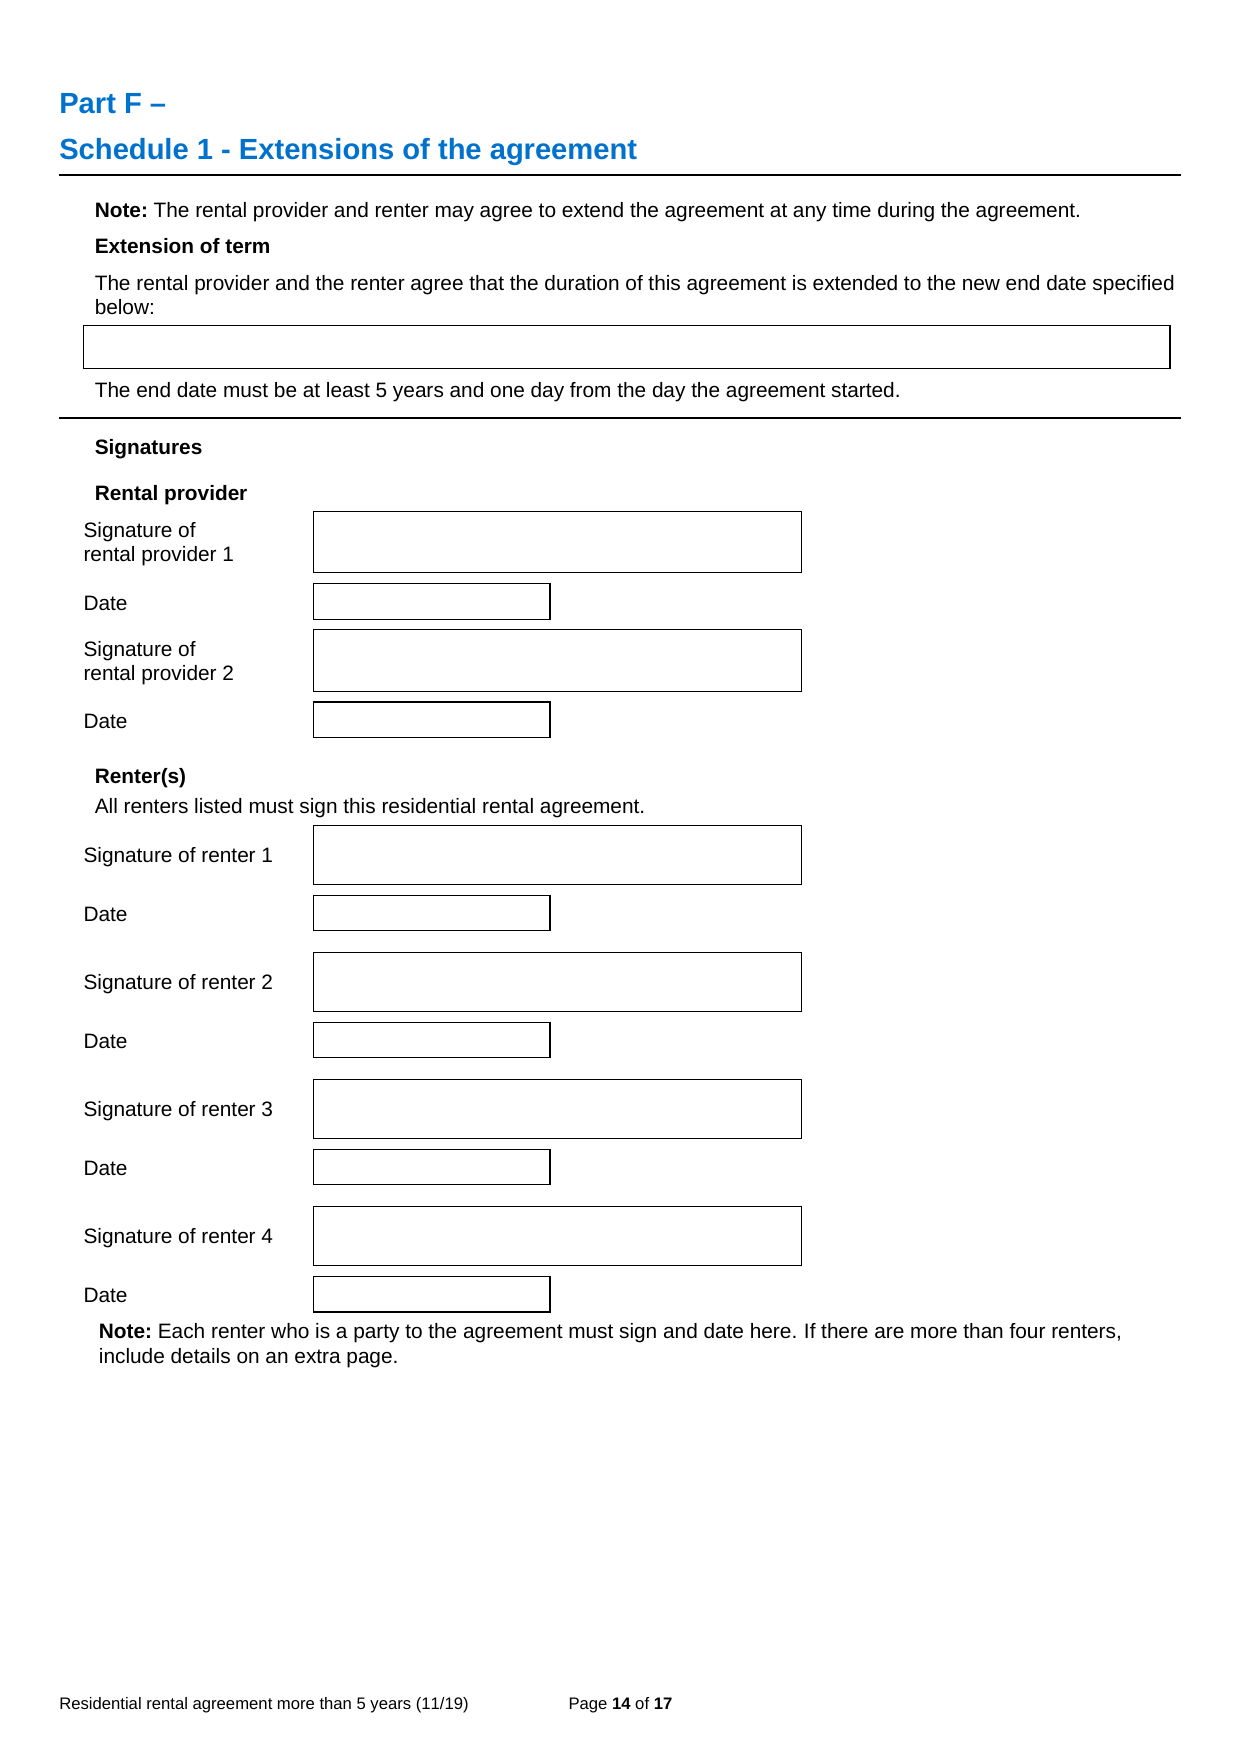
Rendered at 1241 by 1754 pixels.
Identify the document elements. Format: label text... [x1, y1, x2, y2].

list All renters listed must sign this residential rental agreement. [94, 794, 1181, 819]
table_header [314, 703, 549, 737]
text Renter(s) [59, 763, 1181, 787]
table_header Date [83, 701, 313, 737]
text The end date must be at least 5 years and one day from the day the agreement started. [94, 376, 1181, 403]
table_header [314, 1277, 549, 1311]
table_header [314, 896, 549, 930]
table_header Signature of rental provider 2 [83, 629, 313, 691]
table_header [314, 1150, 549, 1184]
table_header Signature of renter 2 [83, 952, 313, 1011]
table_header [314, 584, 549, 618]
text Signatures [59, 434, 1181, 458]
table_header Date [83, 1276, 313, 1311]
text Extension of term [94, 234, 1181, 258]
table_header Date [83, 895, 313, 930]
table_header Date [83, 1149, 313, 1184]
table_header Signature of renter 3 [83, 1079, 313, 1138]
table_header Date [83, 583, 313, 618]
table_header [314, 630, 801, 691]
table_header [314, 512, 801, 572]
table_header Signature of renter 1 [83, 825, 313, 884]
table_header [314, 1023, 549, 1057]
text The rental provider and the renter agree that the duration of this agreement is extended to the new end date specified below: [94, 271, 1181, 318]
text Note: The rental provider and renter may agree to extend the agreement at any time during the agreement. [94, 198, 1181, 222]
text Schedule 1 - Extensions of the agreement [59, 132, 1181, 166]
text Part F – [59, 86, 1181, 120]
table_header [314, 826, 801, 884]
table_header Date [83, 1022, 313, 1057]
list Note: Each renter who is a party to the agreement must sign and date here. If there are more than four renters, include details on an extra page. [99, 1319, 1181, 1369]
table_header [84, 326, 1169, 368]
table_header [314, 1207, 801, 1265]
table_header Signature of renter 4 [83, 1206, 313, 1265]
table_header [314, 1080, 801, 1138]
table_header [314, 953, 801, 1011]
text Rental provider [59, 481, 1181, 504]
table_header Signature of rental provider 1 [83, 511, 313, 572]
